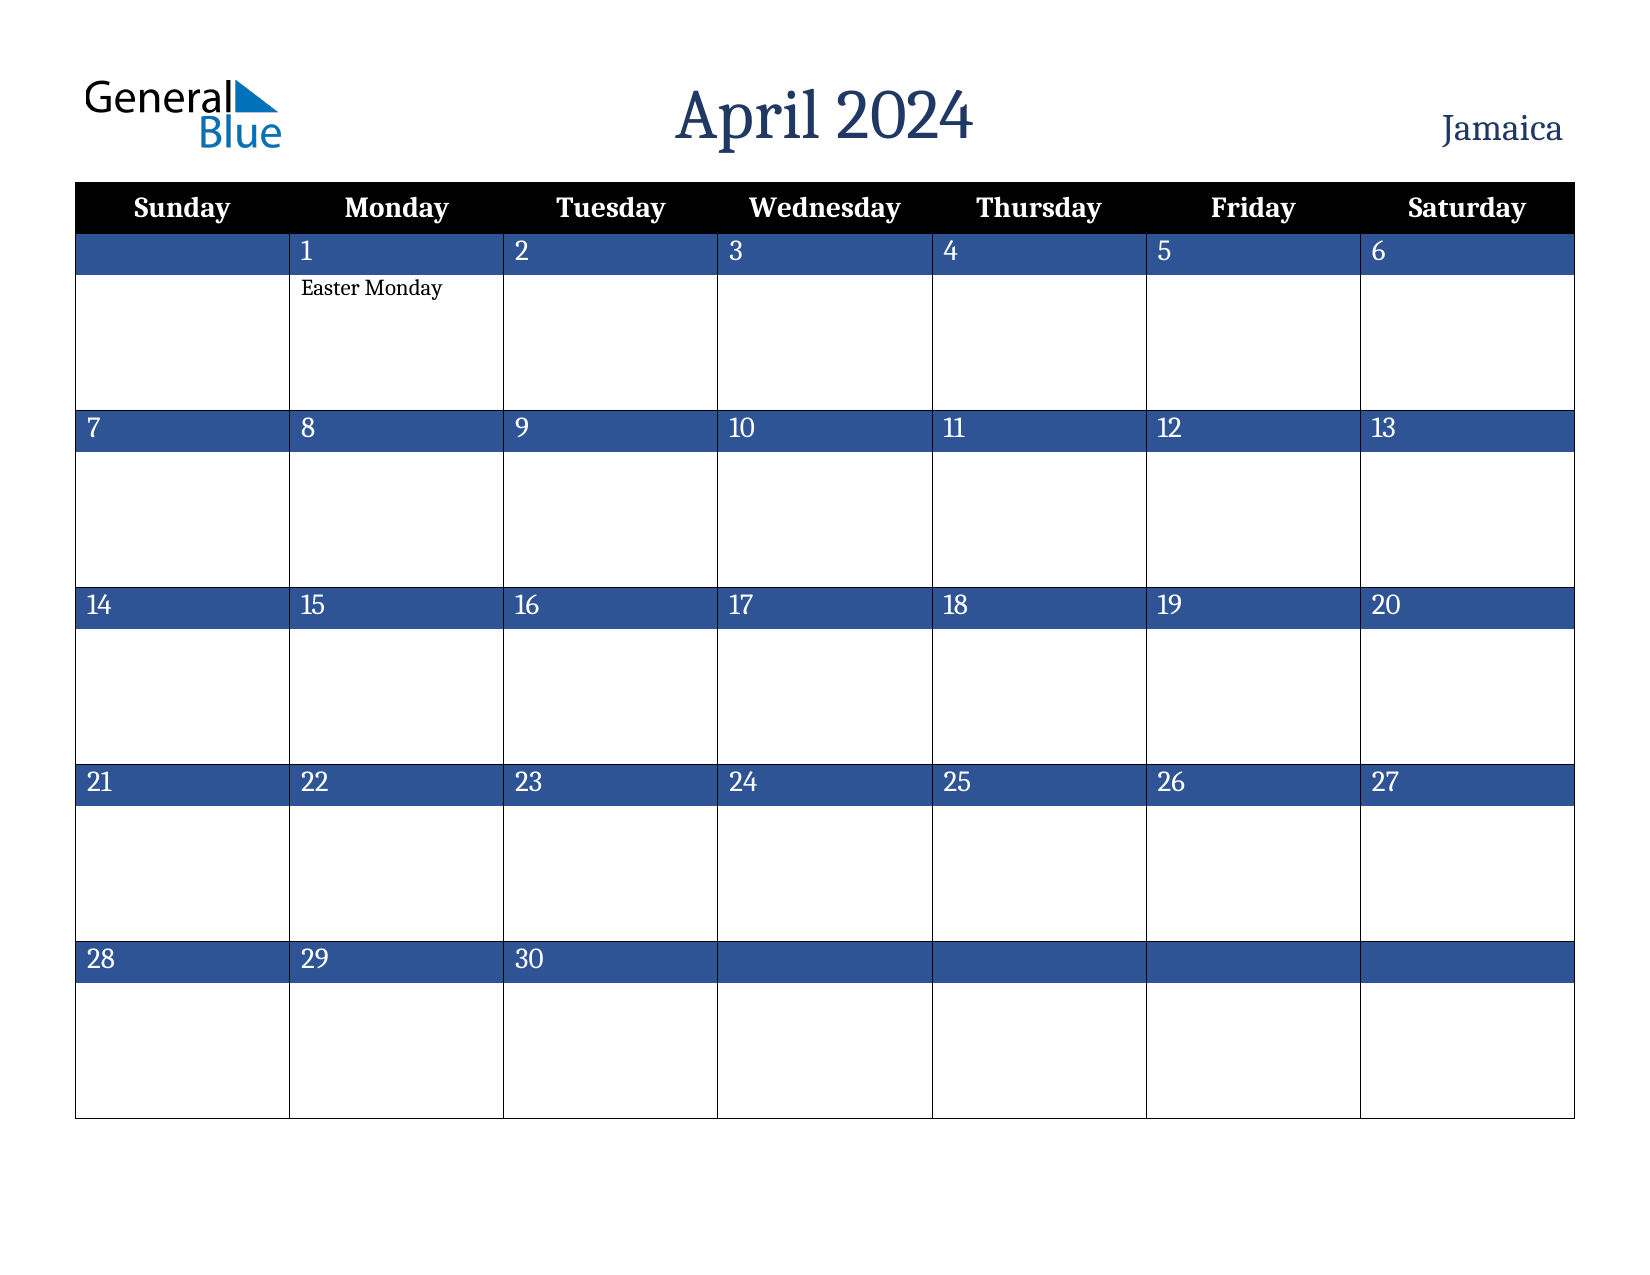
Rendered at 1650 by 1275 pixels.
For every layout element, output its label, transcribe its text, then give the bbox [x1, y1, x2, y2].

table_cell Monday [290, 183, 503, 233]
table_cell 24 [718, 765, 932, 806]
table_cell 3 [718, 234, 932, 275]
table_cell 21 [76, 765, 289, 806]
table_cell Friday [1147, 183, 1360, 233]
table_cell [718, 452, 932, 587]
table_cell 23 [504, 765, 717, 806]
table_header April 2024 [504, 75, 1146, 182]
table_cell 26 [1147, 765, 1360, 806]
table_cell Easter Monday [290, 275, 503, 410]
table_cell 1 [290, 234, 503, 275]
table_cell [933, 629, 1146, 764]
table_cell 2 [504, 234, 717, 275]
table_cell [1147, 629, 1360, 764]
table_cell [718, 629, 932, 764]
table_cell 17 [718, 588, 932, 629]
table_cell [1147, 942, 1360, 983]
table_cell 16 [504, 588, 717, 629]
table_cell Tuesday [504, 183, 717, 233]
table_cell [76, 806, 289, 941]
table_cell 10 [718, 411, 932, 452]
table_cell Wednesday [718, 183, 932, 233]
table_cell [290, 452, 503, 587]
table_cell Thursday [933, 183, 1146, 233]
table_cell [1147, 806, 1360, 941]
table_cell Saturday [1361, 183, 1574, 233]
table_cell [1147, 275, 1360, 410]
table_cell [290, 629, 503, 764]
table_cell 14 [76, 588, 289, 629]
table_cell [76, 452, 289, 587]
table_cell [718, 275, 932, 410]
table_cell 7 [76, 411, 289, 452]
table_cell [504, 629, 717, 764]
table_cell [290, 983, 503, 1118]
table_cell 20 [1361, 588, 1574, 629]
table_cell 5 [1147, 234, 1360, 275]
table_cell [1147, 983, 1360, 1118]
table_cell [1361, 983, 1574, 1118]
table_cell [1147, 452, 1360, 587]
table_cell [1361, 452, 1574, 587]
table_cell [290, 806, 503, 941]
table_cell [504, 452, 717, 587]
table_header Jamaica [1146, 75, 1574, 182]
table_cell [933, 942, 1146, 983]
table_cell [504, 983, 717, 1118]
table_cell 13 [1361, 411, 1574, 452]
table_cell [76, 275, 289, 410]
table_cell [718, 806, 932, 941]
table_cell 25 [933, 765, 1146, 806]
table_cell [1361, 275, 1574, 410]
table_cell 27 [1361, 765, 1574, 806]
table_cell 28 [76, 942, 289, 983]
table_cell 11 [933, 411, 1146, 452]
table_cell 8 [290, 411, 503, 452]
table_cell [933, 806, 1146, 941]
table_cell [718, 983, 932, 1118]
table_cell 29 [290, 942, 503, 983]
table_cell 9 [504, 411, 717, 452]
table_cell [76, 983, 289, 1118]
table_cell 6 [1361, 234, 1574, 275]
table_cell 30 [504, 942, 717, 983]
table_cell [504, 806, 717, 941]
table_cell [933, 983, 1146, 1118]
table_cell [1361, 806, 1574, 941]
table_cell 4 [933, 234, 1146, 275]
table_cell 18 [933, 588, 1146, 629]
table_cell [1361, 942, 1574, 983]
table_cell 22 [290, 765, 503, 806]
table_cell Sunday [76, 183, 289, 233]
table_cell 12 [1147, 411, 1360, 452]
table_cell 19 [1147, 588, 1360, 629]
table_cell [718, 942, 932, 983]
table_cell [76, 629, 289, 764]
table_cell 15 [290, 588, 503, 629]
table_header [76, 75, 503, 182]
table_cell [76, 234, 289, 275]
table_cell [933, 452, 1146, 587]
table_cell [933, 275, 1146, 410]
table_cell [504, 275, 717, 410]
table_cell [1361, 629, 1574, 764]
picture [86, 80, 281, 148]
